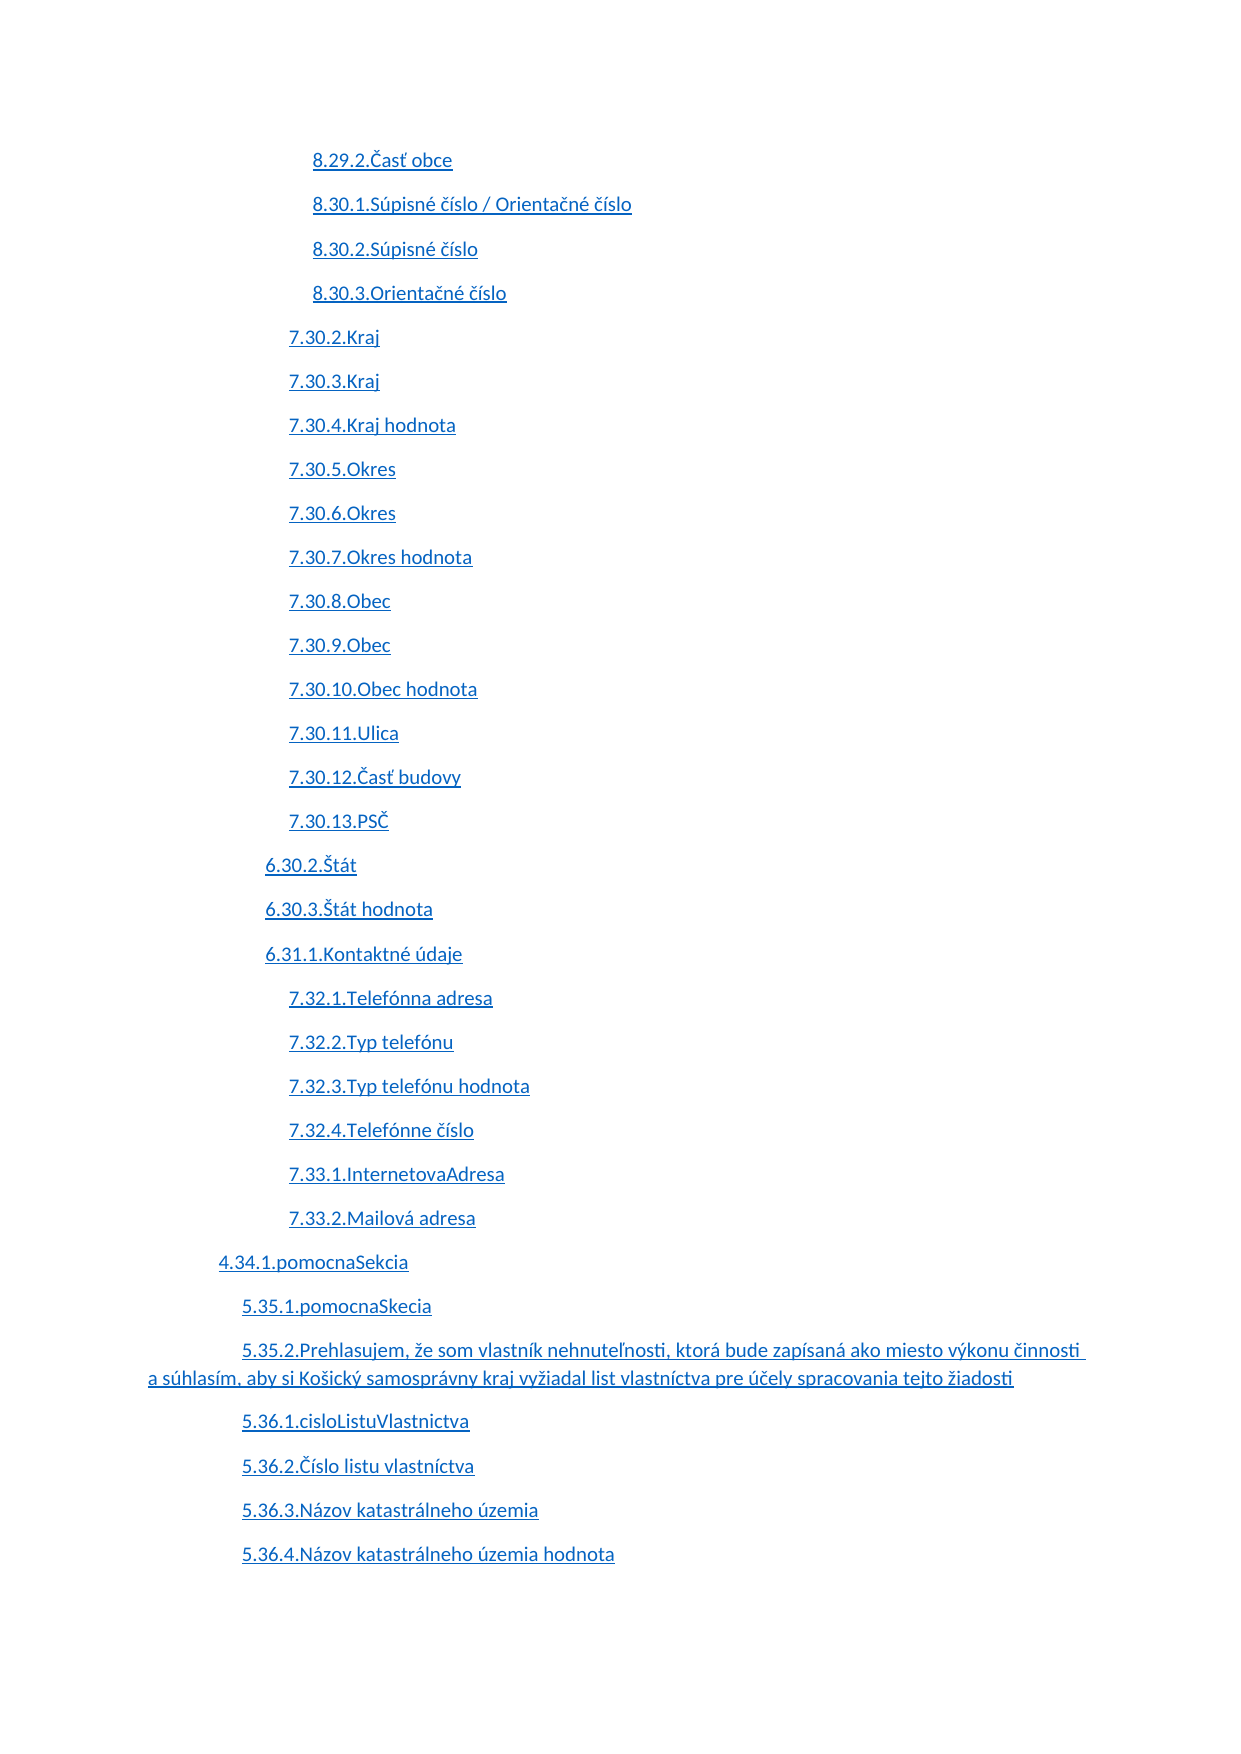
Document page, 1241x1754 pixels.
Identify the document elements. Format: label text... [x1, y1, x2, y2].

text 5.36.2.Číslo listu vlastníctva [148, 1453, 1093, 1478]
text 7.30.11.Ulica [148, 720, 1093, 746]
text 7.30.12.Časť budovy [148, 764, 1093, 790]
text 4.34.1.pomocnaSekcia [148, 1249, 1093, 1274]
text 5.36.4.Názov katastrálneho územia hodnota [148, 1541, 1093, 1566]
text 7.30.2.Kraj [148, 324, 1093, 349]
text 5.36.3.Názov katastrálneho územia [148, 1497, 1093, 1522]
text 7.30.7.Okres hodnota [148, 544, 1093, 569]
text 7.30.3.Kraj [148, 368, 1093, 393]
text 7.32.2.Typ telefónu [148, 1029, 1093, 1054]
text 5.36.1.cisloListuVlastnictva [148, 1409, 1093, 1434]
text 7.30.5.Okres [148, 456, 1093, 481]
text 7.30.8.Obec [148, 588, 1093, 614]
text 6.30.2.Štát [148, 853, 1093, 878]
text 7.33.1.InternetovaAdresa [148, 1161, 1093, 1186]
text 8.30.3.Orientačné číslo [148, 280, 1093, 305]
text 7.30.4.Kraj hodnota [148, 412, 1093, 437]
text 6.31.1.Kontaktné údaje [148, 941, 1093, 966]
text 5.35.2.Prehlasujem, že som vlastník nehnuteľnosti, ktorá bude zapísaná ako miesto výkonu činnosti a súhlasím, aby si Košický samosprávny kraj vyžiadal list vlastníctva pre účely spracovania tejto žiadosti [148, 1337, 1093, 1390]
text 7.30.6.Okres [148, 500, 1093, 526]
text 7.33.2.Mailová adresa [148, 1205, 1093, 1231]
text 5.35.1.pomocnaSkecia [148, 1293, 1093, 1319]
text 6.30.3.Štát hodnota [148, 897, 1093, 922]
text 7.30.10.Obec hodnota [148, 676, 1093, 702]
text 7.30.13.PSČ [148, 808, 1093, 834]
text 8.30.2.Súpisné číslo [148, 236, 1093, 261]
text 8.29.2.Časť obce [148, 148, 1093, 173]
text 7.32.3.Typ telefónu hodnota [148, 1073, 1093, 1098]
text 7.32.4.Telefónne číslo [148, 1117, 1093, 1142]
text 7.32.1.Telefónna adresa [148, 985, 1093, 1010]
text 7.30.9.Obec [148, 632, 1093, 658]
text 8.30.1.Súpisné číslo / Orientačné číslo [148, 192, 1093, 217]
